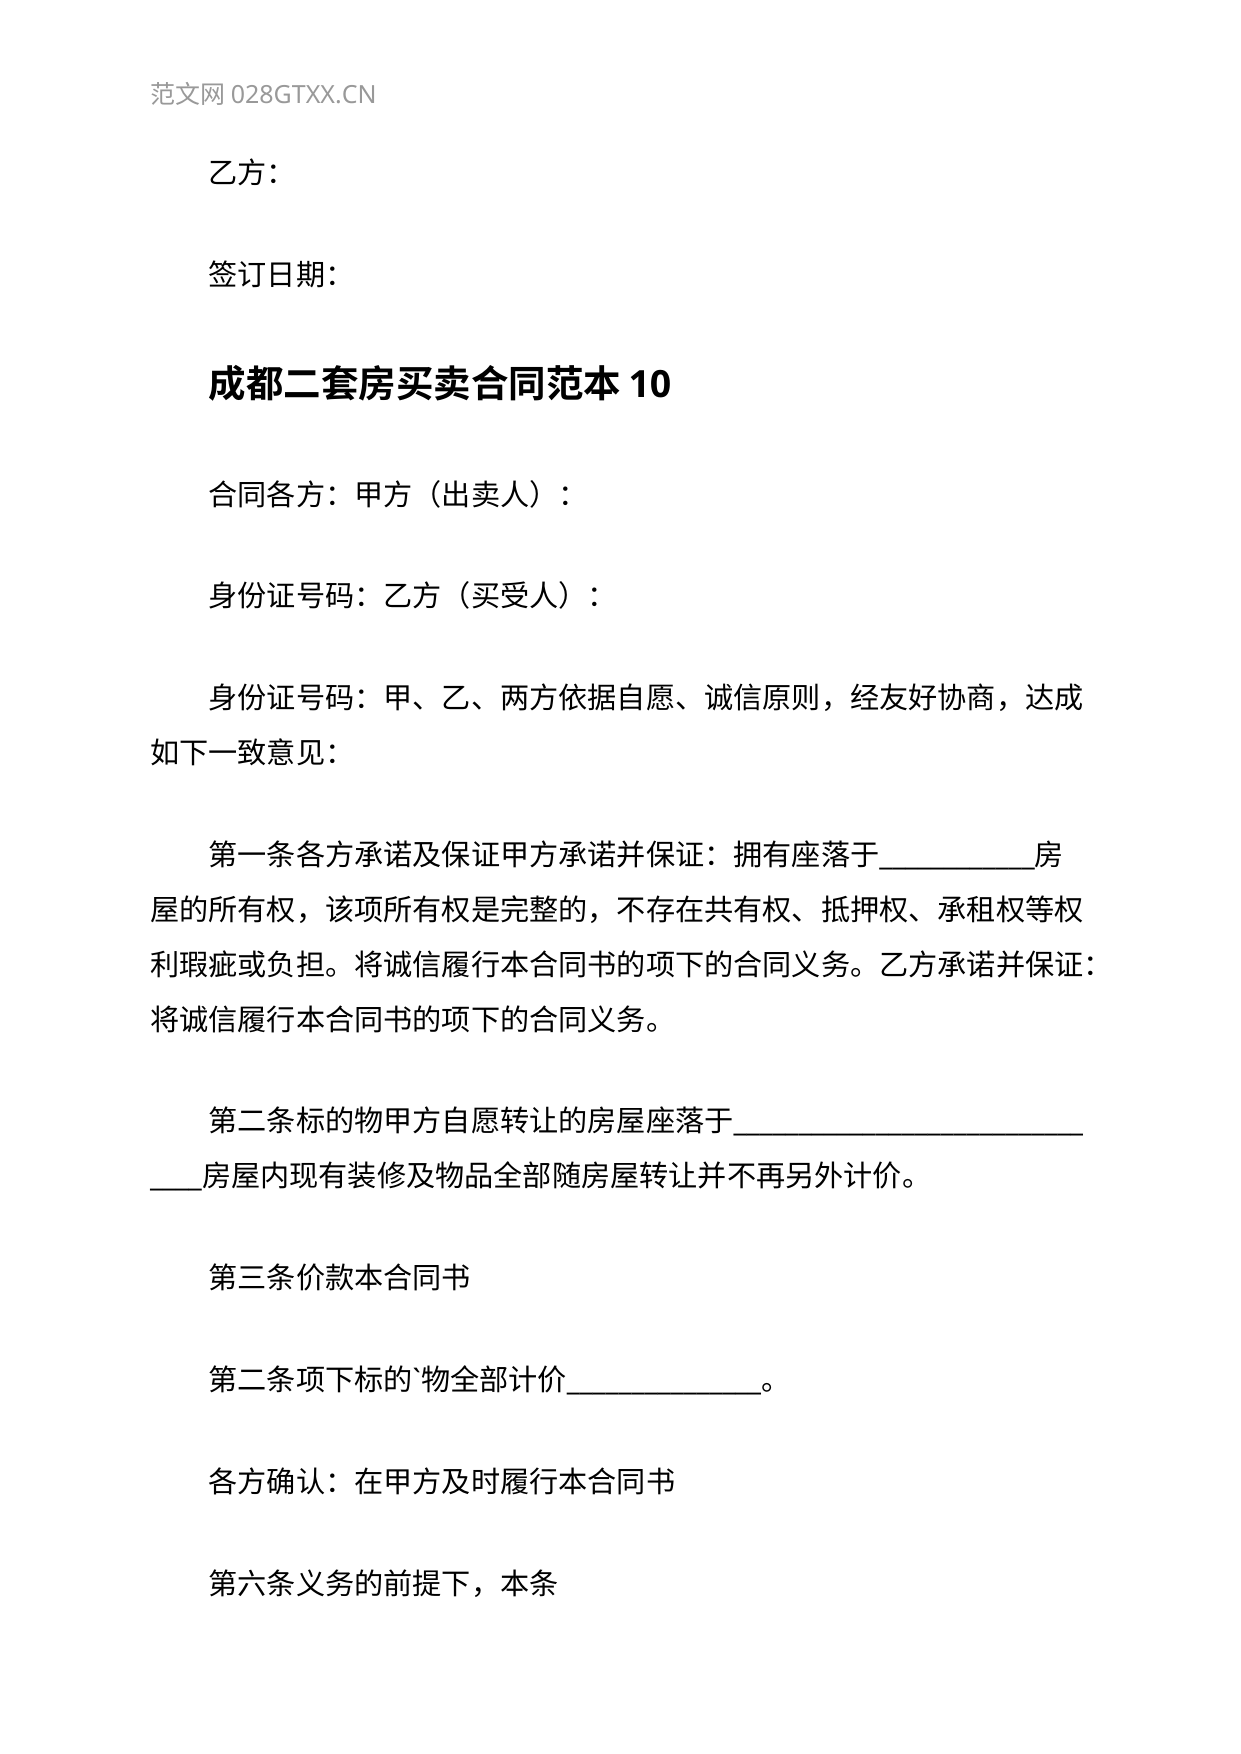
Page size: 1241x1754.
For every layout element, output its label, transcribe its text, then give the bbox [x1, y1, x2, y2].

text 第六条义务的前提下，本条 [150, 1560, 1090, 1603]
text 第二条项下标的`物全部计价_______________。 [150, 1357, 1090, 1399]
text 第二条标的物甲方自愿转让的房屋座落于_______________________________房屋内现有装修及物品全部随房屋转让并不再另外计价。 [150, 1098, 1090, 1195]
text 乙方： [150, 150, 1090, 192]
text 合同各方：甲方（出卖人）： [150, 471, 1090, 513]
text 第一条各方承诺及保证甲方承诺并保证：拥有座落于____________房屋的所有权，该项所有权是完整的，不存在共有权、抵押权、承租权等权利瑕疵或负担。将诚信履行本合同书的项下的合同义务。乙方承诺并保证：将诚信履行本合同书的项下的合同义务。 [150, 831, 1090, 1038]
text 身份证号码：乙方（买受人）： [150, 573, 1090, 615]
text 成都二套房买卖合同范本10 [150, 353, 1090, 408]
text 身份证号码：甲、乙、两方依据自愿、诚信原则，经友好协商，达成如下一致意见： [150, 675, 1090, 772]
text 签订日期： [150, 252, 1090, 294]
text 第三条价款本合同书 [150, 1255, 1090, 1297]
text 各方确认：在甲方及时履行本合同书 [150, 1459, 1090, 1501]
